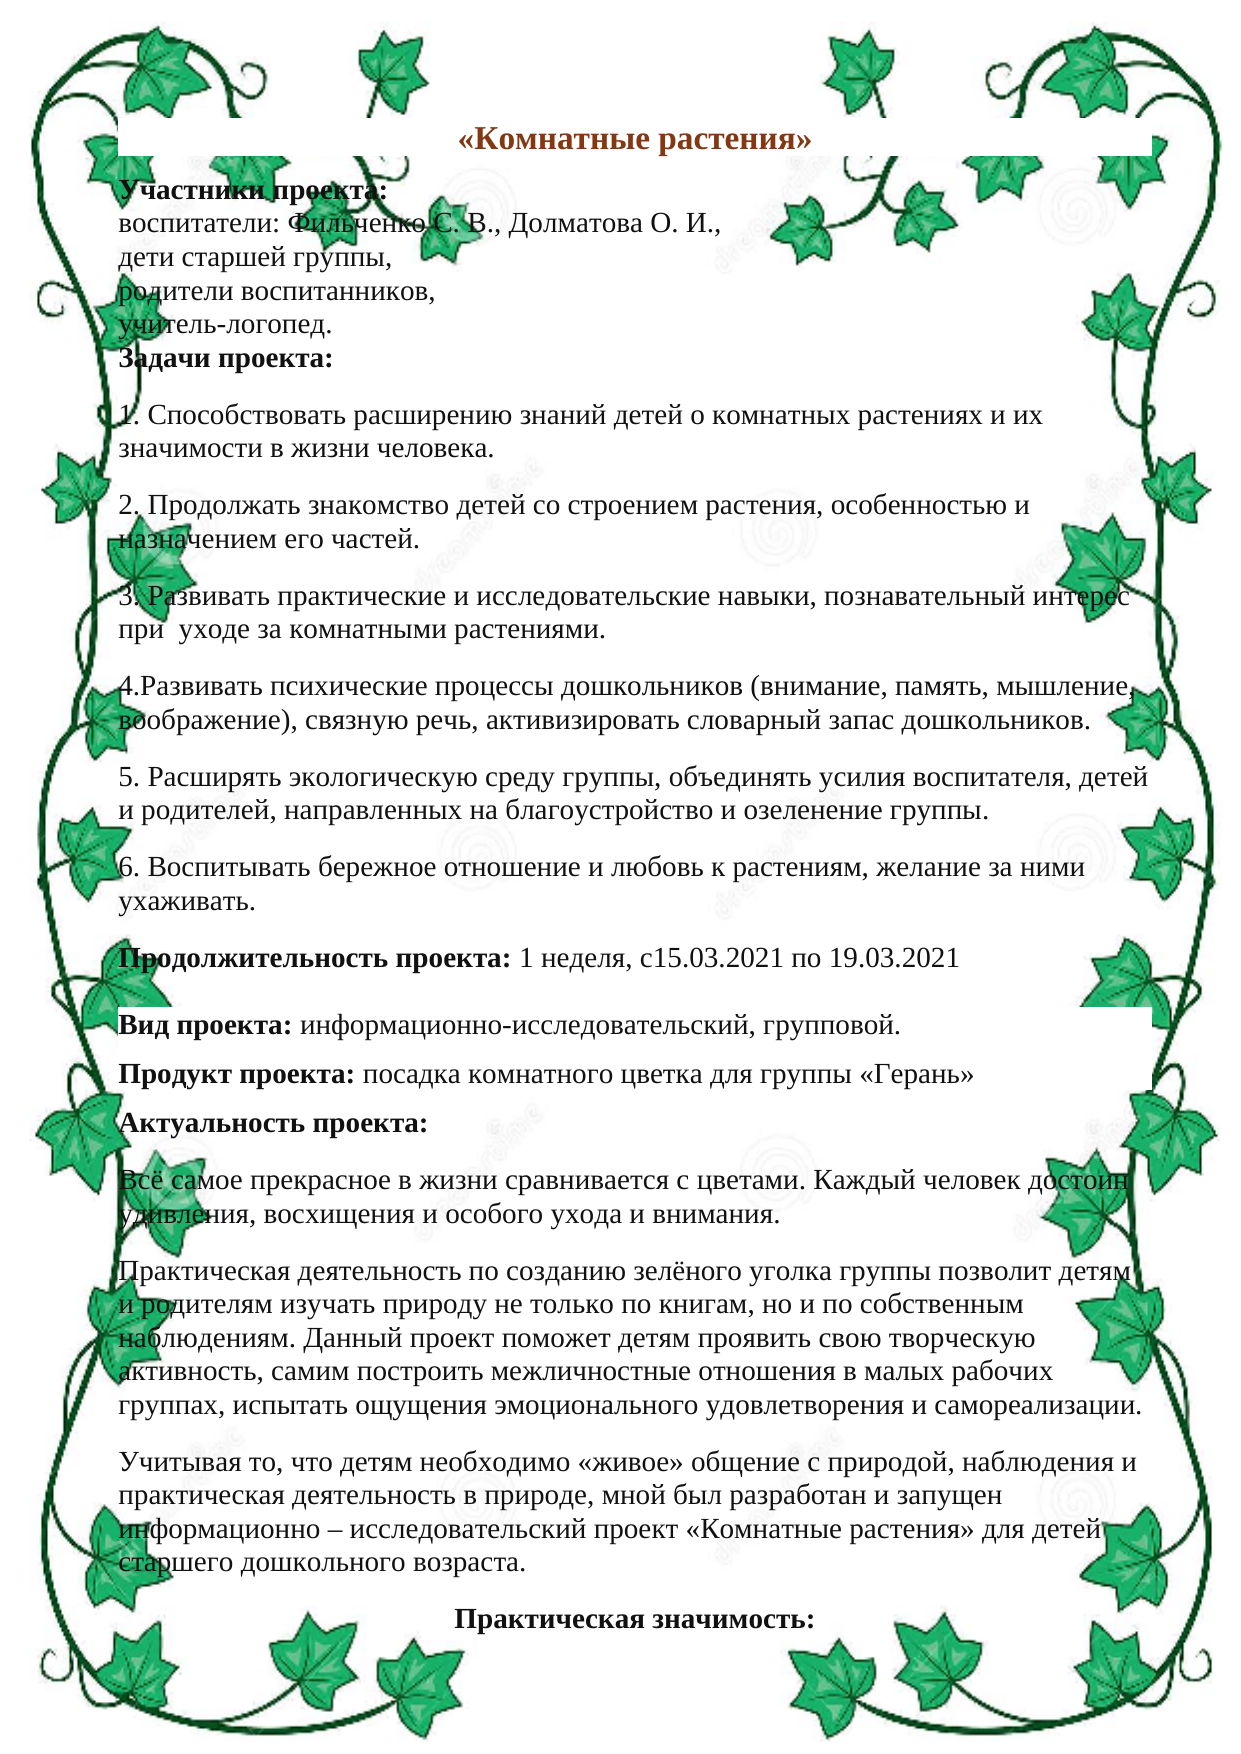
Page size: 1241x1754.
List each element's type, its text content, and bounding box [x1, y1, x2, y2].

text Продолжительность проекта: 1 неделя, с15.03.2021 по 19.03.2021 [118, 940, 1152, 973]
text 5. Расширять экологическую среду группы, объединять усилия воспитателя, детей и родителей, направленных на благоустройство и озеленение группы. [118, 759, 1152, 826]
text Продукт проекта: посадка комнатного цветка для группы «Герань» [118, 1056, 1152, 1090]
text Актуальность проекта: [118, 1105, 1152, 1139]
text Вид проекта: информационно-исследовательский, групповой. [118, 1007, 1152, 1041]
text дети старшей группы, [118, 239, 1152, 273]
text Всё самое прекрасное в жизни сравнивается с цветами. Каждый человек достоин удивления, восхищения и особого ухода и внимания. [118, 1162, 1152, 1229]
text учитель-логопед. [118, 306, 1152, 340]
text Практическая значимость: [118, 1602, 1152, 1635]
text 6. Воспитывать бережное отношение и любовь к растениям, желание за ними ухаживать. [118, 849, 1152, 916]
text родители воспитанников, [118, 273, 1152, 306]
text воспитатели: Фильченко С. В., Долматова О. И., [118, 206, 1152, 239]
text Участники проекта: [118, 172, 1152, 206]
text 4.Развивать психические процессы дошкольников (внимание, память, мышление, воображение), связную речь, активизировать словарный запас дошкольников. [118, 668, 1152, 735]
text «Комнатные растения» [118, 118, 1152, 156]
text Практическая деятельность по созданию зелёного уголка группы позволит детям и родителям изучать природу не только по книгам, но и по собственным наблюдениям. Данный проект поможет детям проявить свою творческую активность, самим построить межличностные отношения в малых рабочих группах, испытать ощущения эмоционального удовлетворения и самореализации. [118, 1253, 1152, 1421]
text 2. Продолжать знакомство детей со строением растения, особенностью и назначением его частей. [118, 487, 1152, 554]
text 3. Развивать практические и исследовательские навыки, познавательный интерес при уходе за комнатными растениями. [118, 578, 1152, 645]
text Задачи проекта: [118, 340, 1152, 373]
text Учитывая то, что детям необходимо «живое» общение с природой, наблюдения и практическая деятельность в природе, мной был разработан и запущен информационно – исследовательский проект «Комнатные растения» для детей старшего дошкольного возраста. [118, 1444, 1152, 1578]
text 1. Способствовать расширению знаний детей о комнатных растениях и их значимости в жизни человека. [118, 397, 1152, 464]
picture [16, 16, 1228, 1742]
